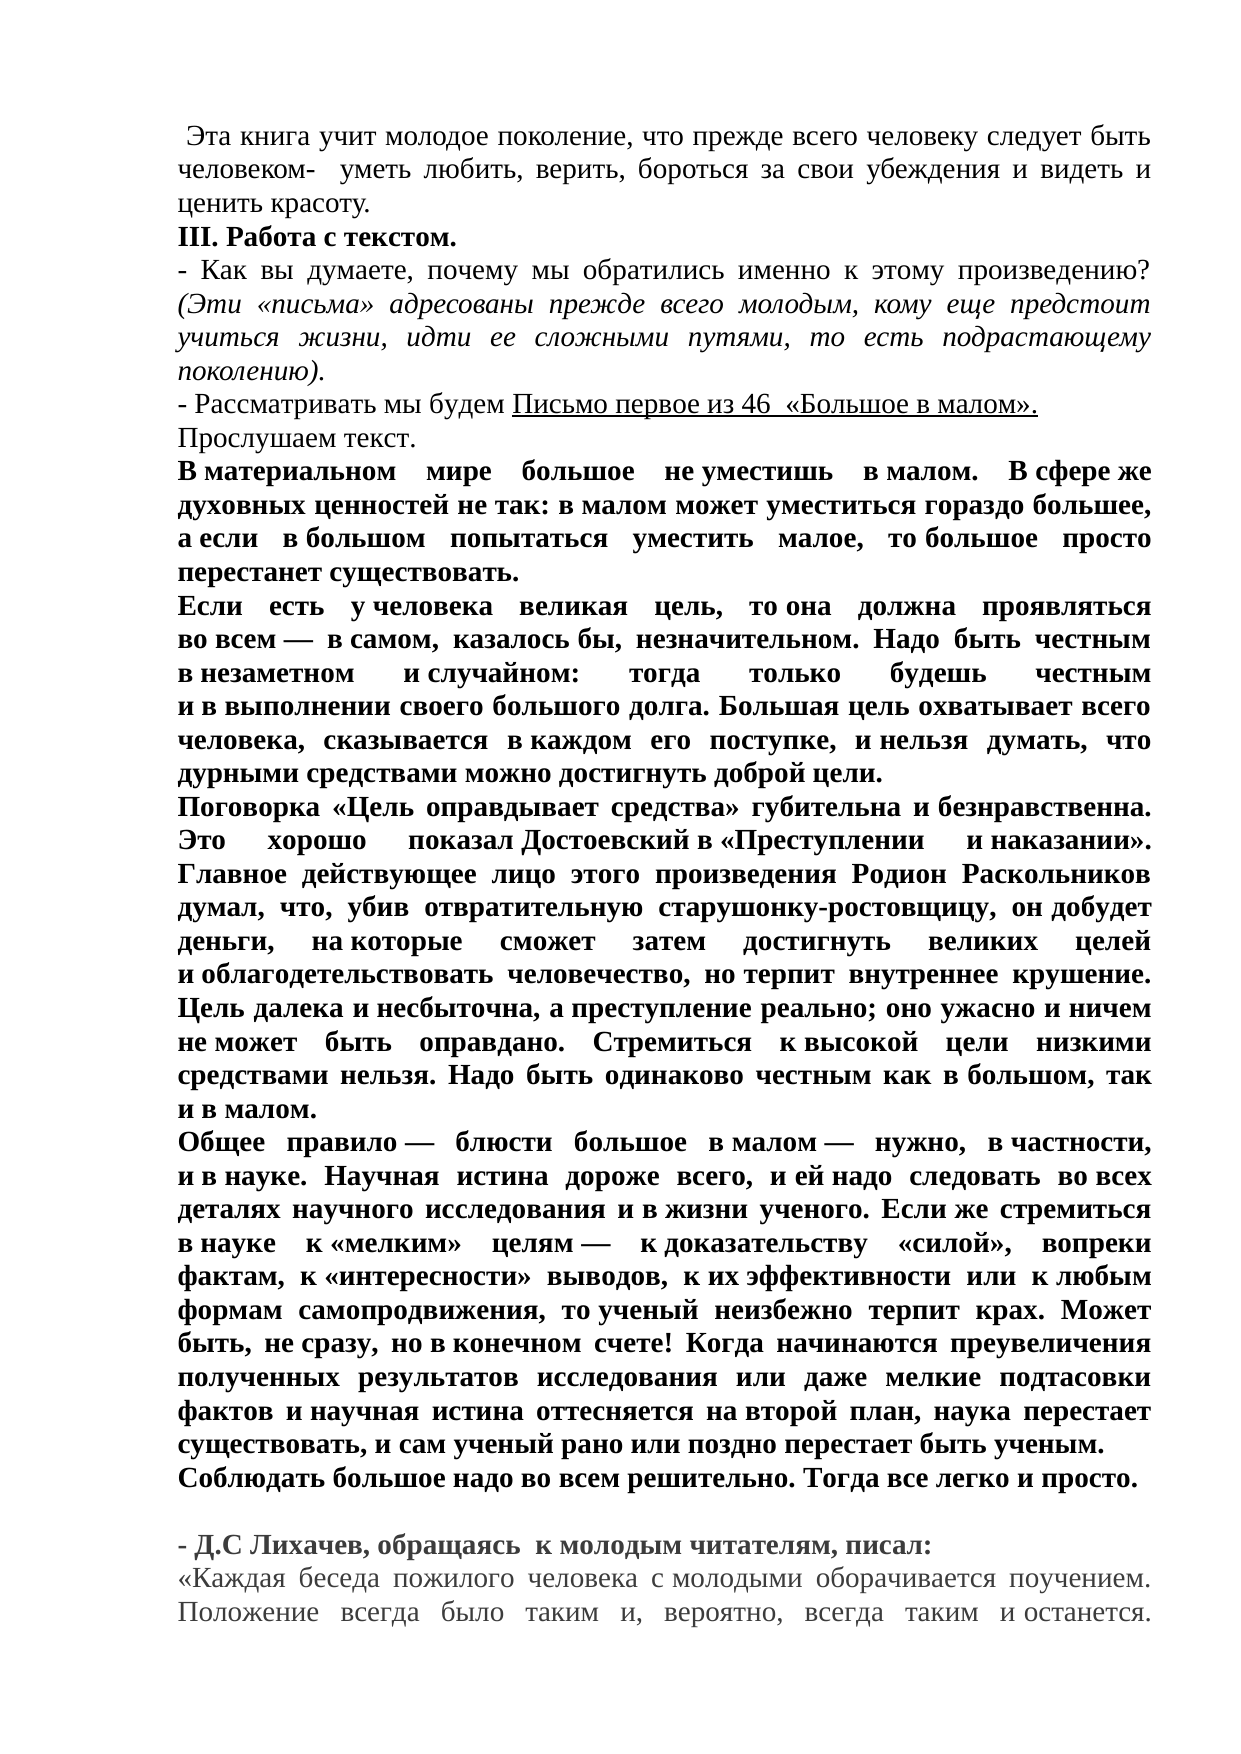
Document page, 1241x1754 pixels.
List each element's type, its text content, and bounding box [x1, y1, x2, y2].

text Если есть у человека великая цель, то она должна проявляться во всем — в самом, казалось бы, незначительном. Надо быть честным в незаметном и случайном: тогда только будешь честным и в выполнении своего большого долга. Большая цель охватывает всего человека, сказывается в каждом его поступке, и нельзя думать, что дурными средствами можно достигнуть доброй цели. [177, 588, 1152, 789]
text Поговорка «Цель оправдывает средства» губительна и безнравственна. Это хорошо показал Достоевский в «Преступлении и наказании». Главное действующее лицо этого произведения Родион Раскольников думал, что, убив отвратительную старушонку-ростовщицу, он добудет деньги, на которые сможет затем достигнуть великих целей и облагодетельствовать человечество, но терпит внутреннее крушение. Цель далека и несбыточна, а преступление реально; оно ужасно и ничем не может быть оправдано. Стремиться к высокой цели низкими средствами нельзя. Надо быть одинаково честным как в большом, так и в малом. [177, 789, 1152, 1124]
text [177, 118, 1152, 219]
text Соблюдать большое надо во всем решительно. Тогда все легко и просто. [177, 1460, 1152, 1493]
text III. Работа с текстом. [177, 219, 1152, 252]
text В материальном мире большое не уместишь в малом. В сфере же духовных ценностей не так: в малом может уместиться гораздо большее, а если в большом попытаться уместить малое, то большое просто перестанет существовать. [177, 453, 1152, 588]
text - Рассматривать мы будем Письмо первое из 46 «Большое в малом». [177, 386, 1152, 420]
text Общее правило — блюсти большое в малом — нужно, в частности, и в науке. Научная истина дороже всего, и ей надо следовать во всех деталях научного исследования и в жизни ученого. Если же стремиться в науке к «мелким» целям — к доказательству «силой», вопреки фактам, к «интересности» выводов, к их эффективности или к любым формам самопродвижения, то ученый неизбежно терпит крах. Может быть, не сразу, но в конечном счете! Когда начинаются преувеличения полученных результатов исследования или даже мелкие подтасовки фактов и научная истина оттесняется на второй план, наука перестает существовать, и сам ученый рано или поздно перестает быть ученым. [177, 1124, 1152, 1460]
text - Д.С Лихачев, обращаясь к молодым читателям, писал: [177, 1527, 1152, 1560]
text Прослушаем текст. [177, 420, 1152, 453]
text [177, 1560, 1152, 1627]
text - Как вы думаете, почему мы обратились именно к этому произведению? (Эти «письма» адресованы прежде всего молодым, кому еще предстоит учиться жизни, идти ее сложными путями, то есть подрастающему поколению). [177, 252, 1152, 386]
